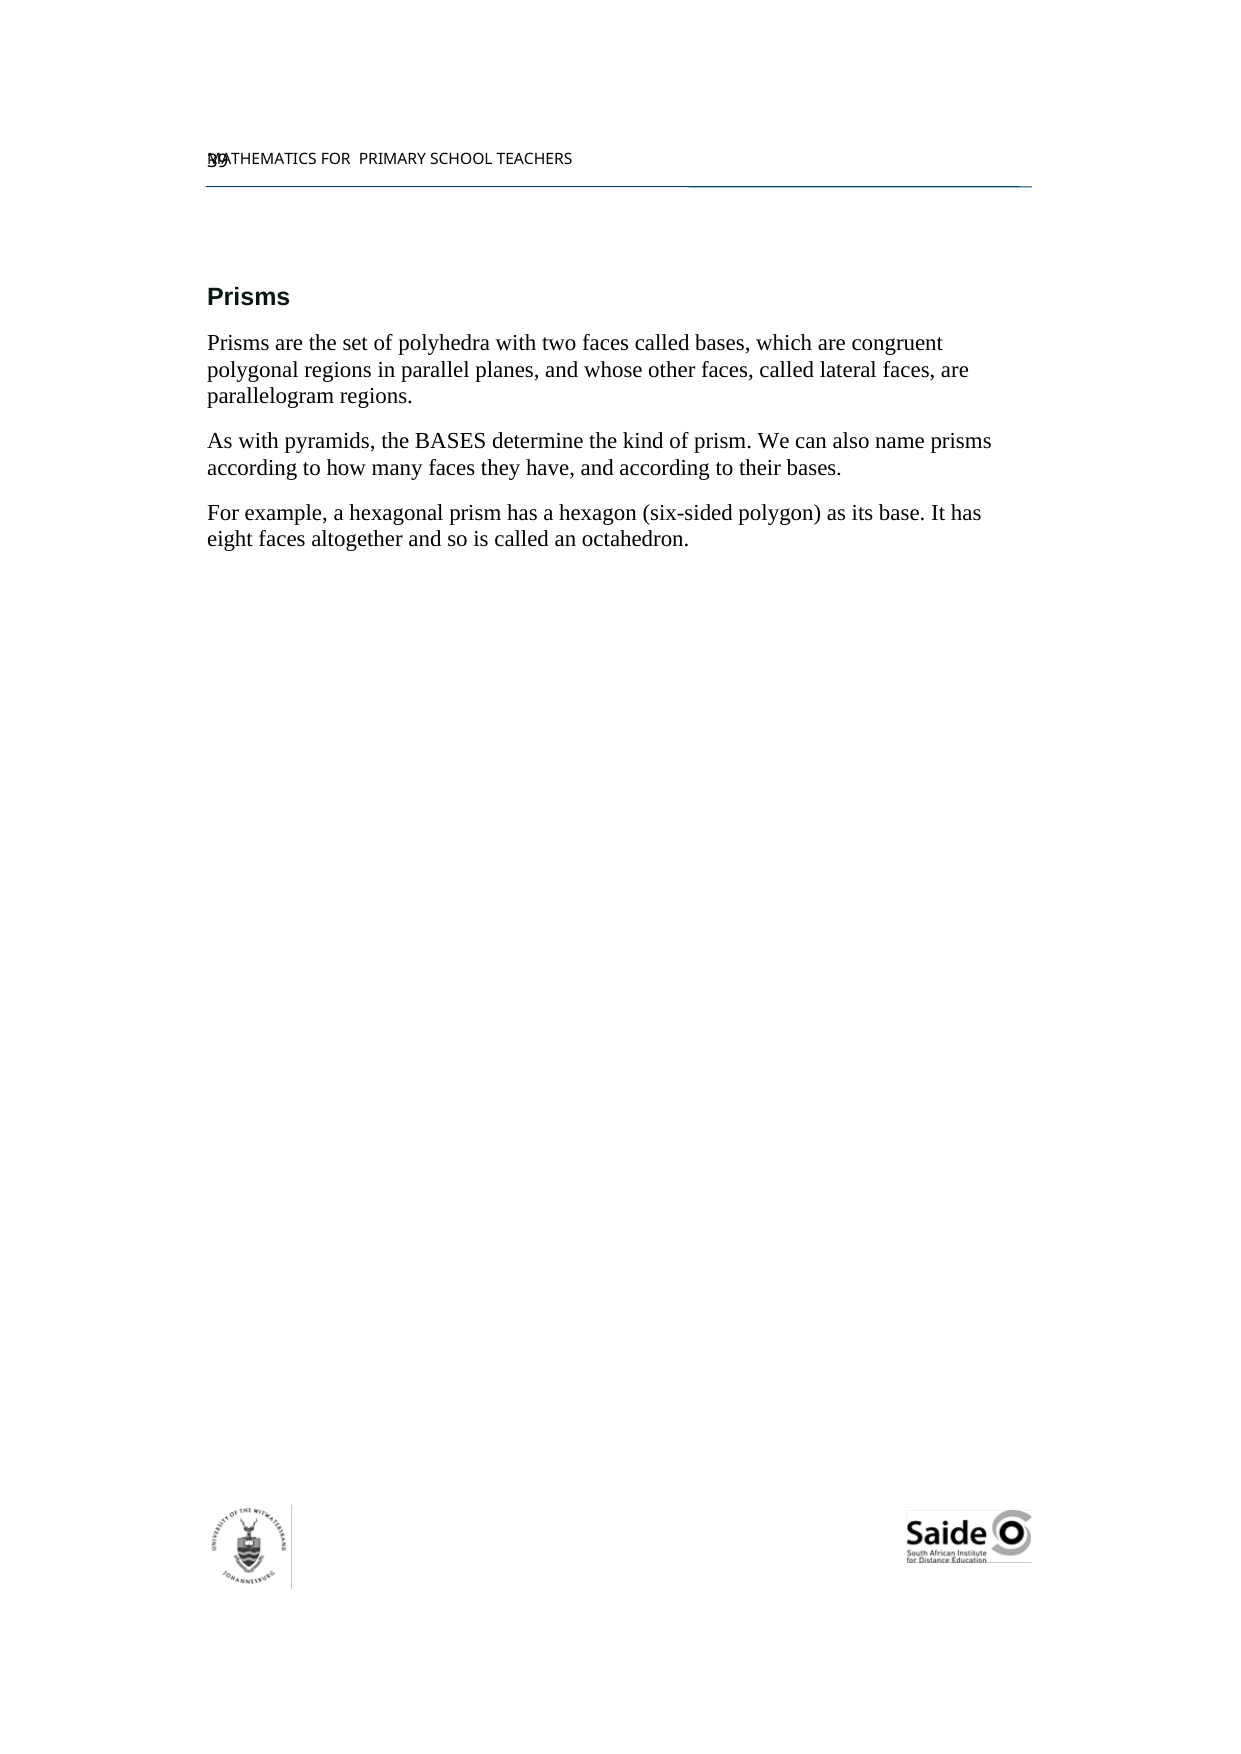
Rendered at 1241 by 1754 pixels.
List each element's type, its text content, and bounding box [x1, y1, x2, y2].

text As with pyramids, the BASES determine the kind of prism. We can also name prisms according to how many faces they have, and according to their bases. [207, 427, 1033, 480]
text For example, a hexagonal prism has a hexagon (six-sided polygon) as its base. It has eight faces altogether and so is called an octahedron. [207, 499, 1033, 551]
subtitle Prisms [207, 282, 1033, 311]
picture [206, 1505, 1032, 1589]
text Prisms are the set of polyhedra with two faces called bases, which are congruent polygonal regions in parallel planes, and whose other faces, called lateral faces, are parallelogram regions. [207, 329, 1033, 408]
